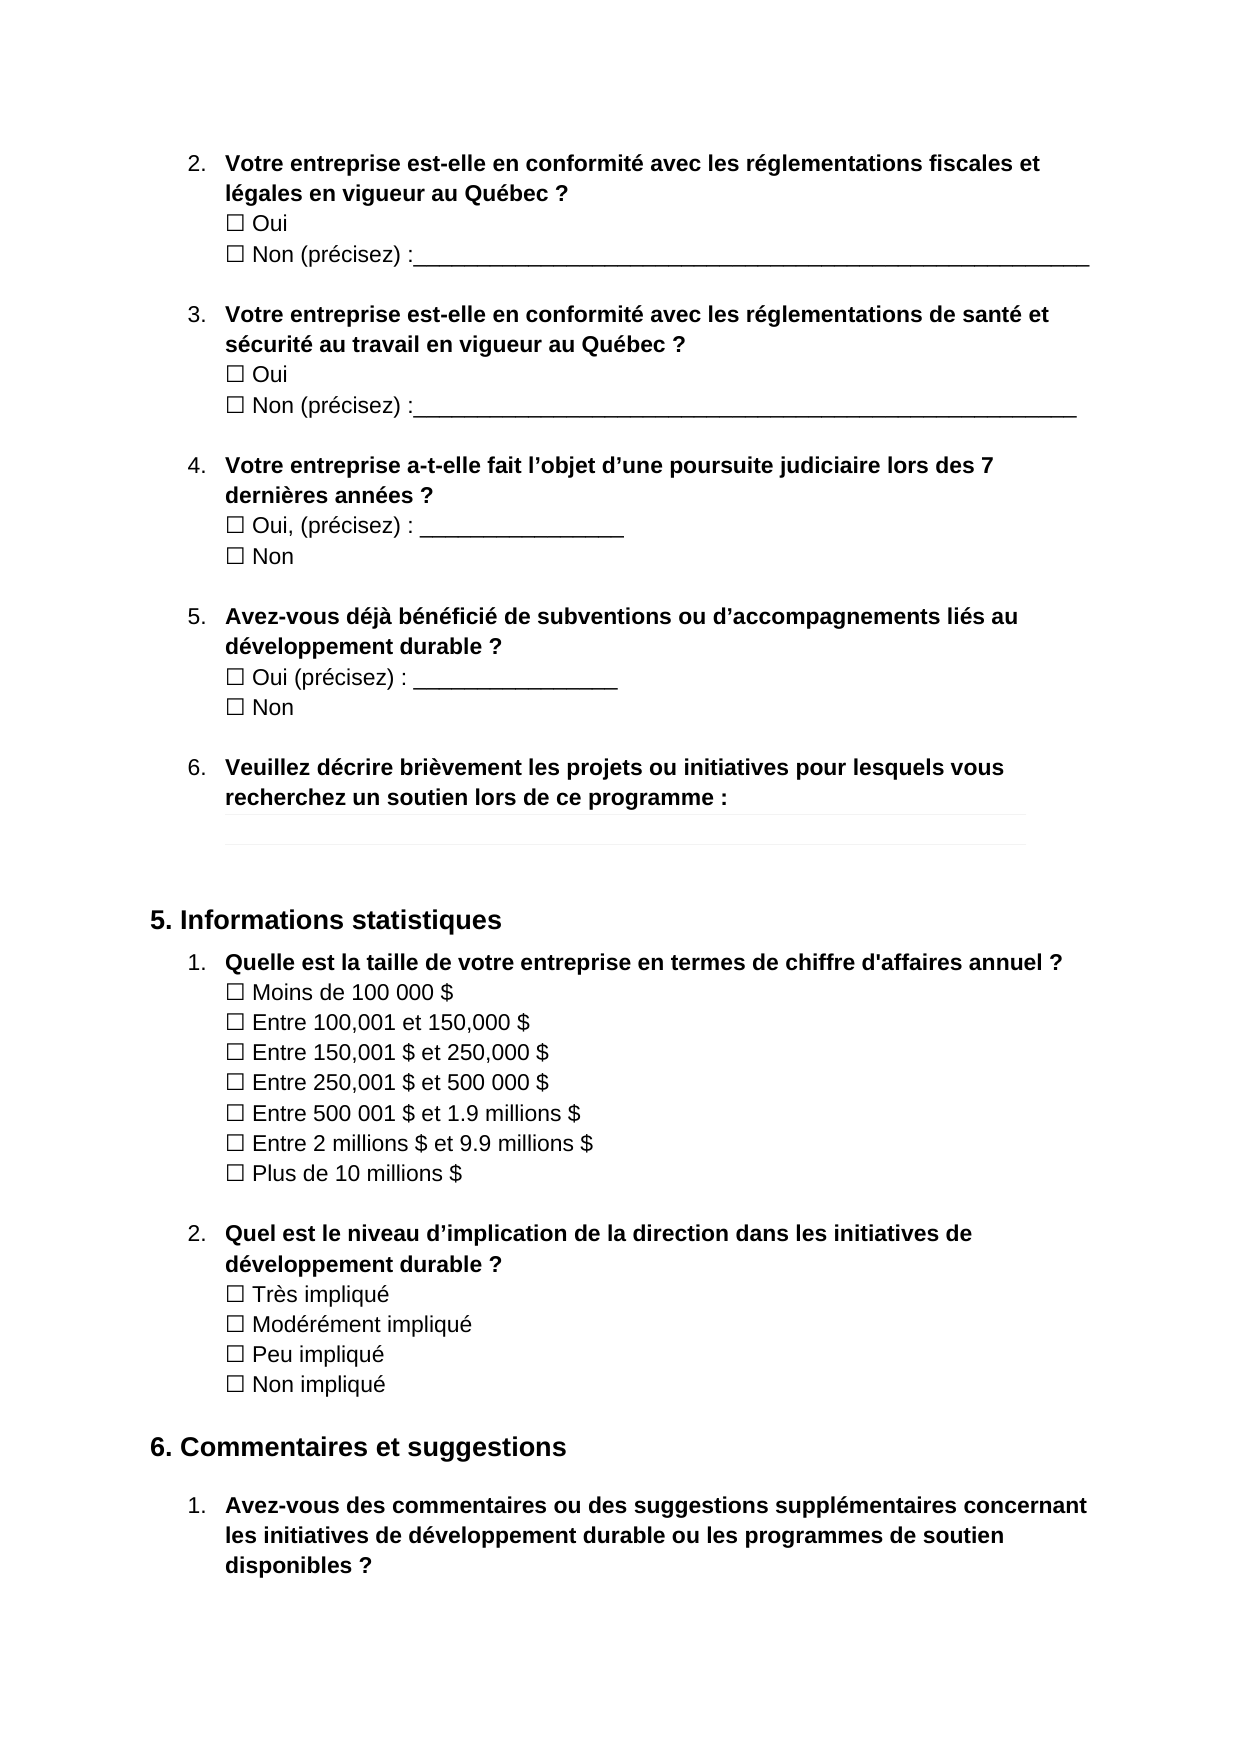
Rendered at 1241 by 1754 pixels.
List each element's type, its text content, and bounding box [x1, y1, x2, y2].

subtitle 6. Commentaires et suggestions [150, 1431, 1090, 1462]
list Quelle est la taille de votre entreprise en termes de chiffre d'affaires annuel ? ☐ Moins de 100 000 $ [187, 948, 1090, 1005]
list Votre entreprise a-t-elle fait l’objet d’une poursuite judiciaire lors des 7 dernières années ? ☐ Oui, (précisez) : ________________ ☐ Non [187, 452, 1090, 569]
text ☐ Entre 250,001 $ et 500 000 $ ☐ Entre 500 001 $ et 1.9 millions $ ☐ Entre 2 millions $ et 9.9 millions $ ☐ Plus de 10 millions $ [225, 1069, 1090, 1186]
subtitle 5. Informations statistiques [150, 904, 1090, 935]
list Votre entreprise est-elle en conformité avec les réglementations de santé et sécurité au travail en vigueur au Québec ? ☐ Oui ☐ Non (précisez) :____________________________________________________ [187, 301, 1090, 418]
list Veuillez décrire brièvement les projets ou initiatives pour lesquels vous recherchez un soutien lors de ce programme : [187, 754, 1090, 871]
text ☐ Entre 100,001 et 150,000 $ [225, 1009, 1090, 1035]
list Quel est le niveau d’implication de la direction dans les initiatives de développement durable ? ☐ Très impliqué ☐ Modérément impliqué ☐ Peu impliqué ☐ Non impliqué [187, 1220, 1090, 1398]
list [187, 1492, 1090, 1578]
list Avez-vous déjà bénéficié de subventions ou d’accompagnements liés au développement durable ? ☐ Oui (précisez) : ________________ ☐ Non [187, 603, 1090, 720]
text ☐ Entre 150,001 $ et 250,000 $ [225, 1039, 1090, 1065]
list Votre entreprise est-elle en conformité avec les réglementations fiscales et légales en vigueur au Québec ? ☐ Oui ☐ Non (précisez) :_____________________________________________________ [187, 150, 1090, 267]
